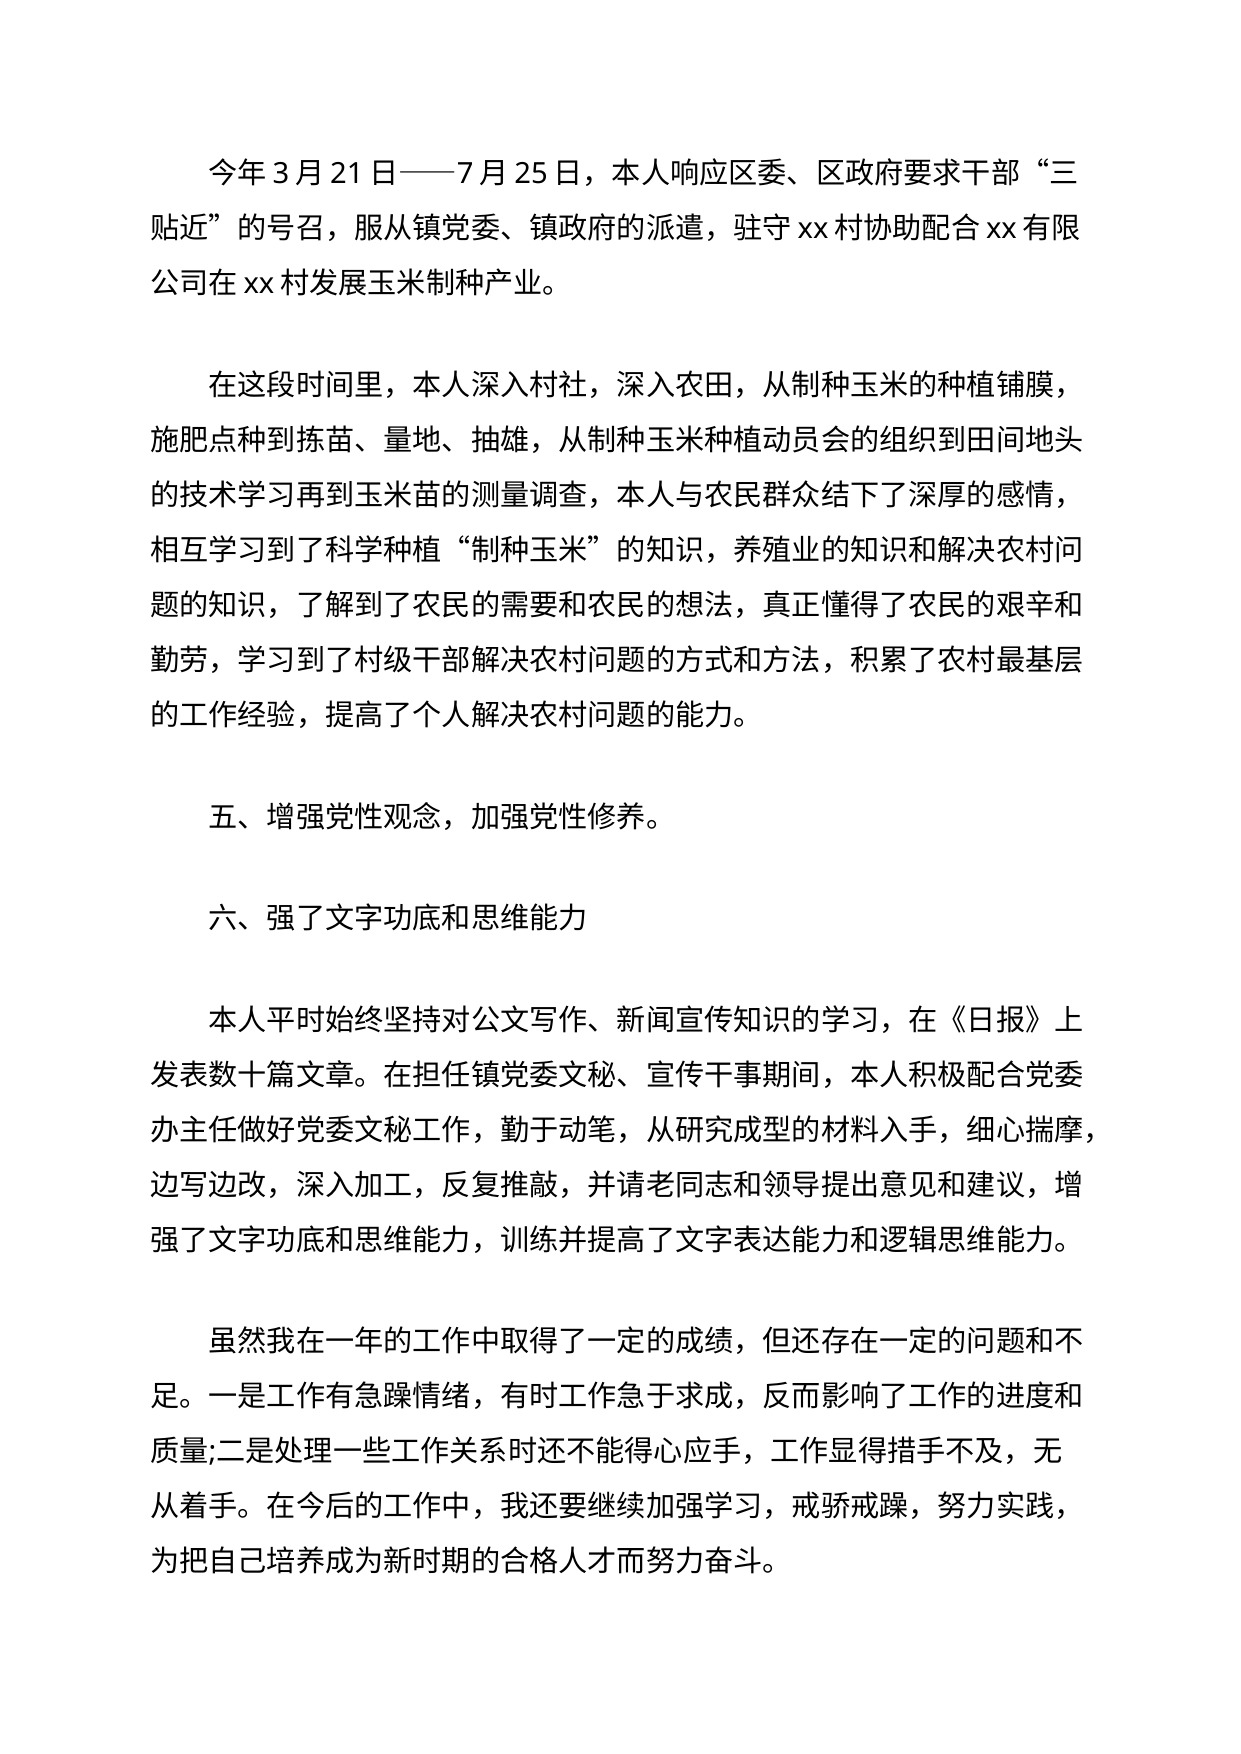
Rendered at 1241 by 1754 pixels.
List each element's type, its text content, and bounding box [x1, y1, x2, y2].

text 六、强了文字功底和思维能力 [150, 895, 1090, 937]
text 五、增强党性观念，加强党性修养。 [150, 793, 1090, 835]
text 本人平时始终坚持对公文写作、新闻宣传知识的学习，在《日报》上发表数十篇文章。在担任镇党委文秘、宣传干事期间，本人积极配合党委办主任做好党委文秘工作，勤于动笔，从研究成型的材料入手，细心揣摩，边写边改，深入加工，反复推敲，并请老同志和领导提出意见和建议，增强了文字功底和思维能力，训练并提高了文字表达能力和逻辑思维能力。 [150, 997, 1090, 1258]
text 虽然我在一年的工作中取得了一定的成绩，但还存在一定的问题和不足。一是工作有急躁情绪，有时工作急于求成，反而影响了工作的进度和质量;二是处理一些工作关系时还不能得心应手，工作显得措手不及，无从着手。在今后的工作中，我还要继续加强学习，戒骄戒躁，努力实践，为把自己培养成为新时期的合格人才而努力奋斗。 [150, 1318, 1090, 1580]
text 在这段时间里，本人深入村社，深入农田，从制种玉米的种植铺膜，施肥点种到拣苗、量地、抽雄，从制种玉米种植动员会的组织到田间地头的技术学习再到玉米苗的测量调查，本人与农民群众结下了深厚的感情，相互学习到了科学种植“制种玉米”的知识，养殖业的知识和解决农村问题的知识，了解到了农民的需要和农民的想法，真正懂得了农民的艰辛和勤劳，学习到了村级干部解决农村问题的方式和方法，积累了农村最基层的工作经验，提高了个人解决农村问题的能力。 [150, 362, 1090, 734]
text 今年3月21日——7月25日，本人响应区委、区政府要求干部“三贴近”的号召，服从镇党委、镇政府的派遣，驻守xx村协助配合xx有限公司在xx村发展玉米制种产业。 [150, 150, 1090, 302]
